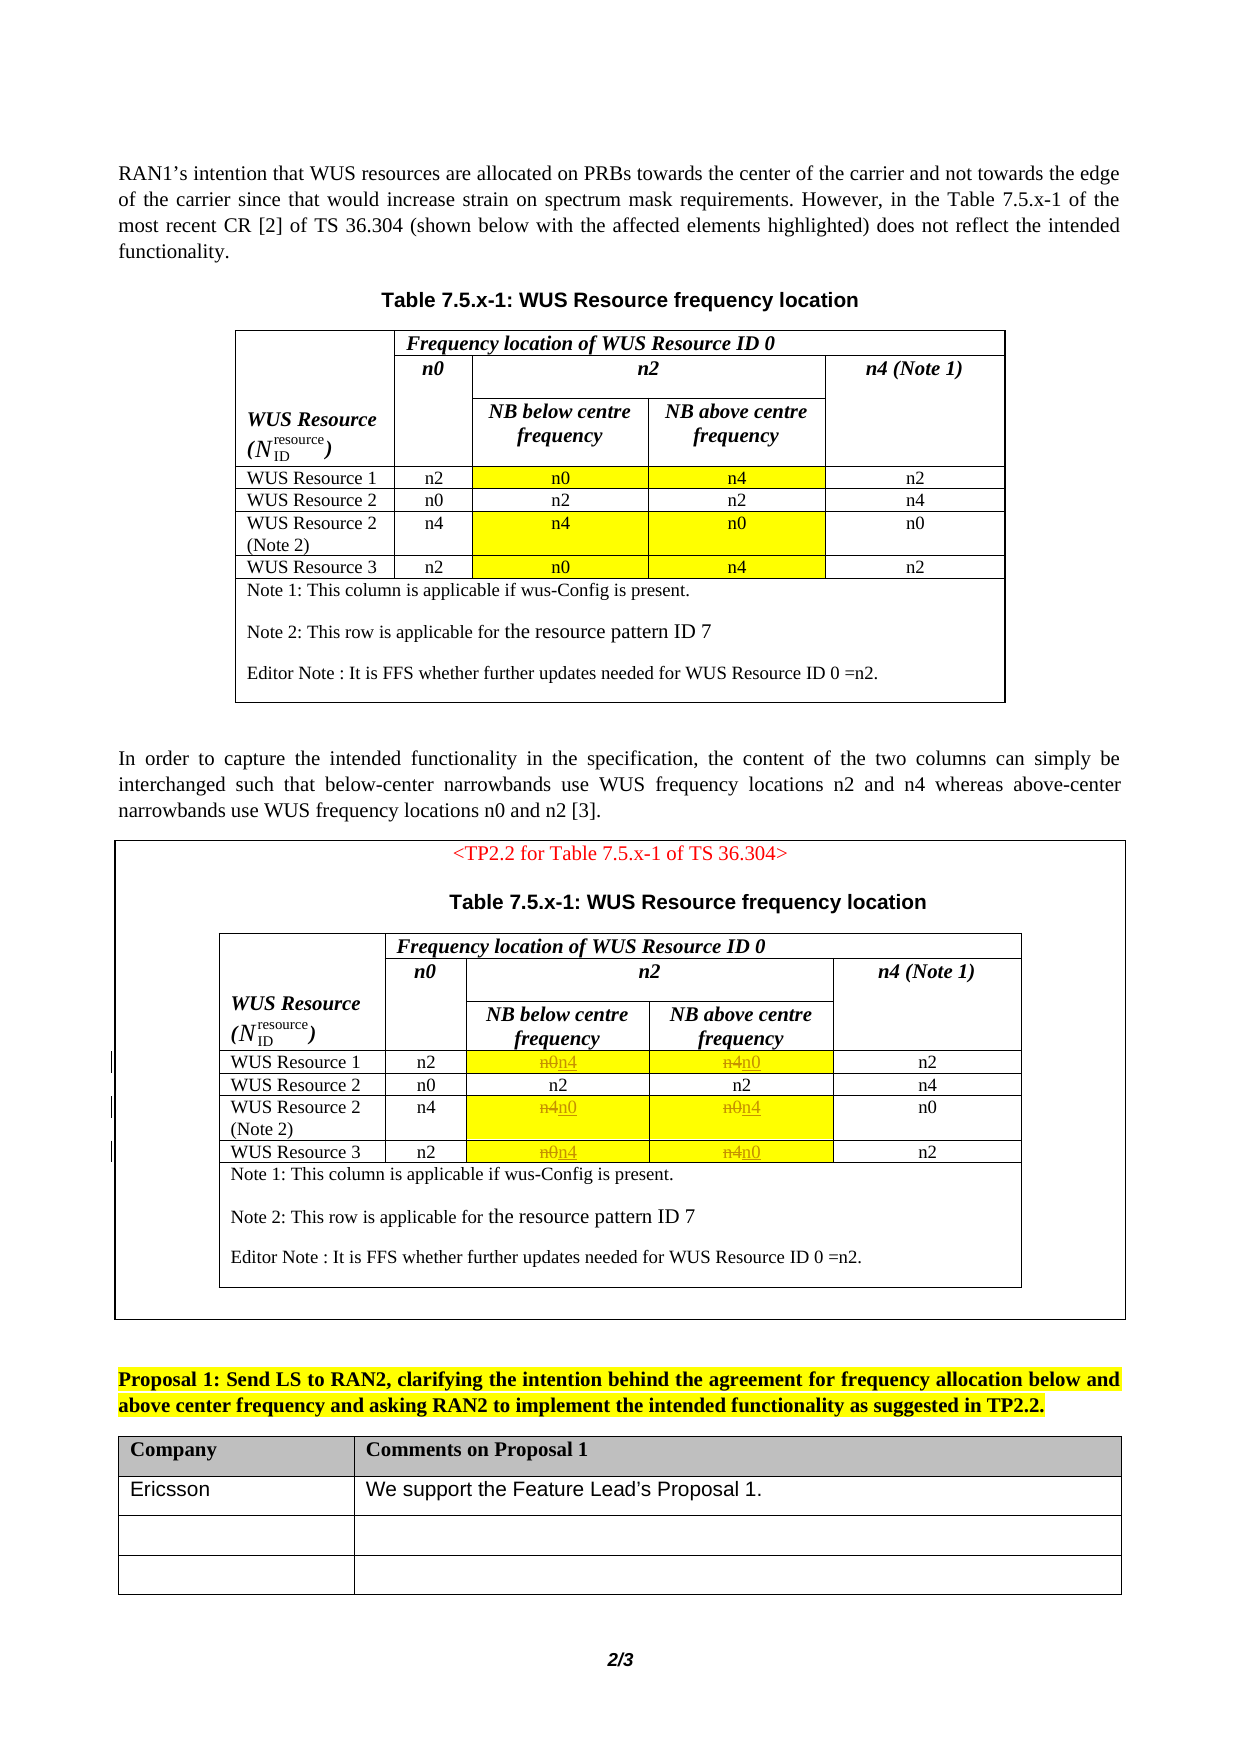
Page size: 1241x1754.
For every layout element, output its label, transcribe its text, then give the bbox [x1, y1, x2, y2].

table_cell n4 [395, 512, 472, 555]
table_cell n2 [826, 556, 1004, 578]
table_cell n2 [473, 489, 648, 511]
table_cell n4 [649, 467, 825, 488]
table_cell n0 [826, 512, 1004, 555]
table_cell NB below centre frequency [473, 399, 648, 466]
table_header <TP2.2 for Table 7.5.x-1 of TS 36.304> Table 7.5.x-1: WUS Resource frequency location [116, 841, 1125, 1319]
text Proposal 1: Send LS to RAN2, clarifying the intention behind the agreement for frequency allocation below and above center frequency and asking RAN2 to implement the intended functionality as suggested in TP2.2. [118, 1391, 1122, 1417]
table_header Frequency location of WUS Resource ID 0 [395, 331, 1004, 355]
table_cell n2 [395, 467, 472, 488]
table_cell [119, 1516, 354, 1554]
table_cell [355, 1516, 1121, 1554]
table_cell n4 (Note 1) [826, 356, 1004, 466]
table_cell n0 [473, 556, 648, 578]
table_cell n0 [395, 356, 472, 466]
table_cell [119, 1556, 354, 1594]
table_cell WUS Resource 2 (Note 2) [236, 512, 394, 555]
table_cell Ericsson [119, 1477, 354, 1515]
table_cell We support the Feature Lead’s Proposal 1. [355, 1477, 1121, 1515]
table_cell n2 [395, 556, 472, 578]
table_cell n0 [649, 512, 825, 555]
text In order to capture the intended functionality in the specification, the content of the two columns can simply be interchanged such that below-center narrowbands use WUS frequency locations n2 and n4 whereas above-center narrowbands use WUS frequency locations n0 and n2 [3]. [118, 746, 1122, 822]
table_cell n4 [649, 556, 825, 578]
table_cell n0 [395, 489, 472, 511]
table_cell WUS Resource 1 [236, 467, 394, 488]
table_cell [355, 1556, 1121, 1594]
table_cell n0 [473, 467, 648, 488]
table_header WUS Resource () [236, 331, 394, 466]
table_header Company [119, 1437, 354, 1476]
table_cell WUS Resource 2 [236, 489, 394, 511]
table_cell n2 [649, 489, 825, 511]
table_cell WUS Resource 3 [236, 556, 394, 578]
table_cell NB above centre frequency [649, 399, 825, 466]
table_header Comments on Proposal 1 [355, 1437, 1121, 1476]
table_cell n2 [473, 356, 825, 398]
table_cell Note 1: This column is applicable if wus-Config is present. Note 2: This row is applicable for the resource pattern ID 7 Editor Note : It is FFS whether further updates needed for WUS Resource ID 0 =n2. [236, 579, 1004, 702]
text Table 7.5.x-1: WUS Resource frequency location [118, 287, 1122, 311]
table_cell n4 [826, 489, 1004, 511]
table_cell n2 [826, 467, 1004, 488]
text RAN1’s intention that WUS resources are allocated on PRBs towards the center of the carrier and not towards the edge of the carrier since that would increase strain on spectrum mask requirements. However, in the Table 7.5.x-1 of the most recent CR [2] of TS 36.304 (shown below with the affected elements highlighted) does not reflect the intended functionality. [118, 161, 1122, 263]
table_cell n4 [473, 512, 648, 555]
